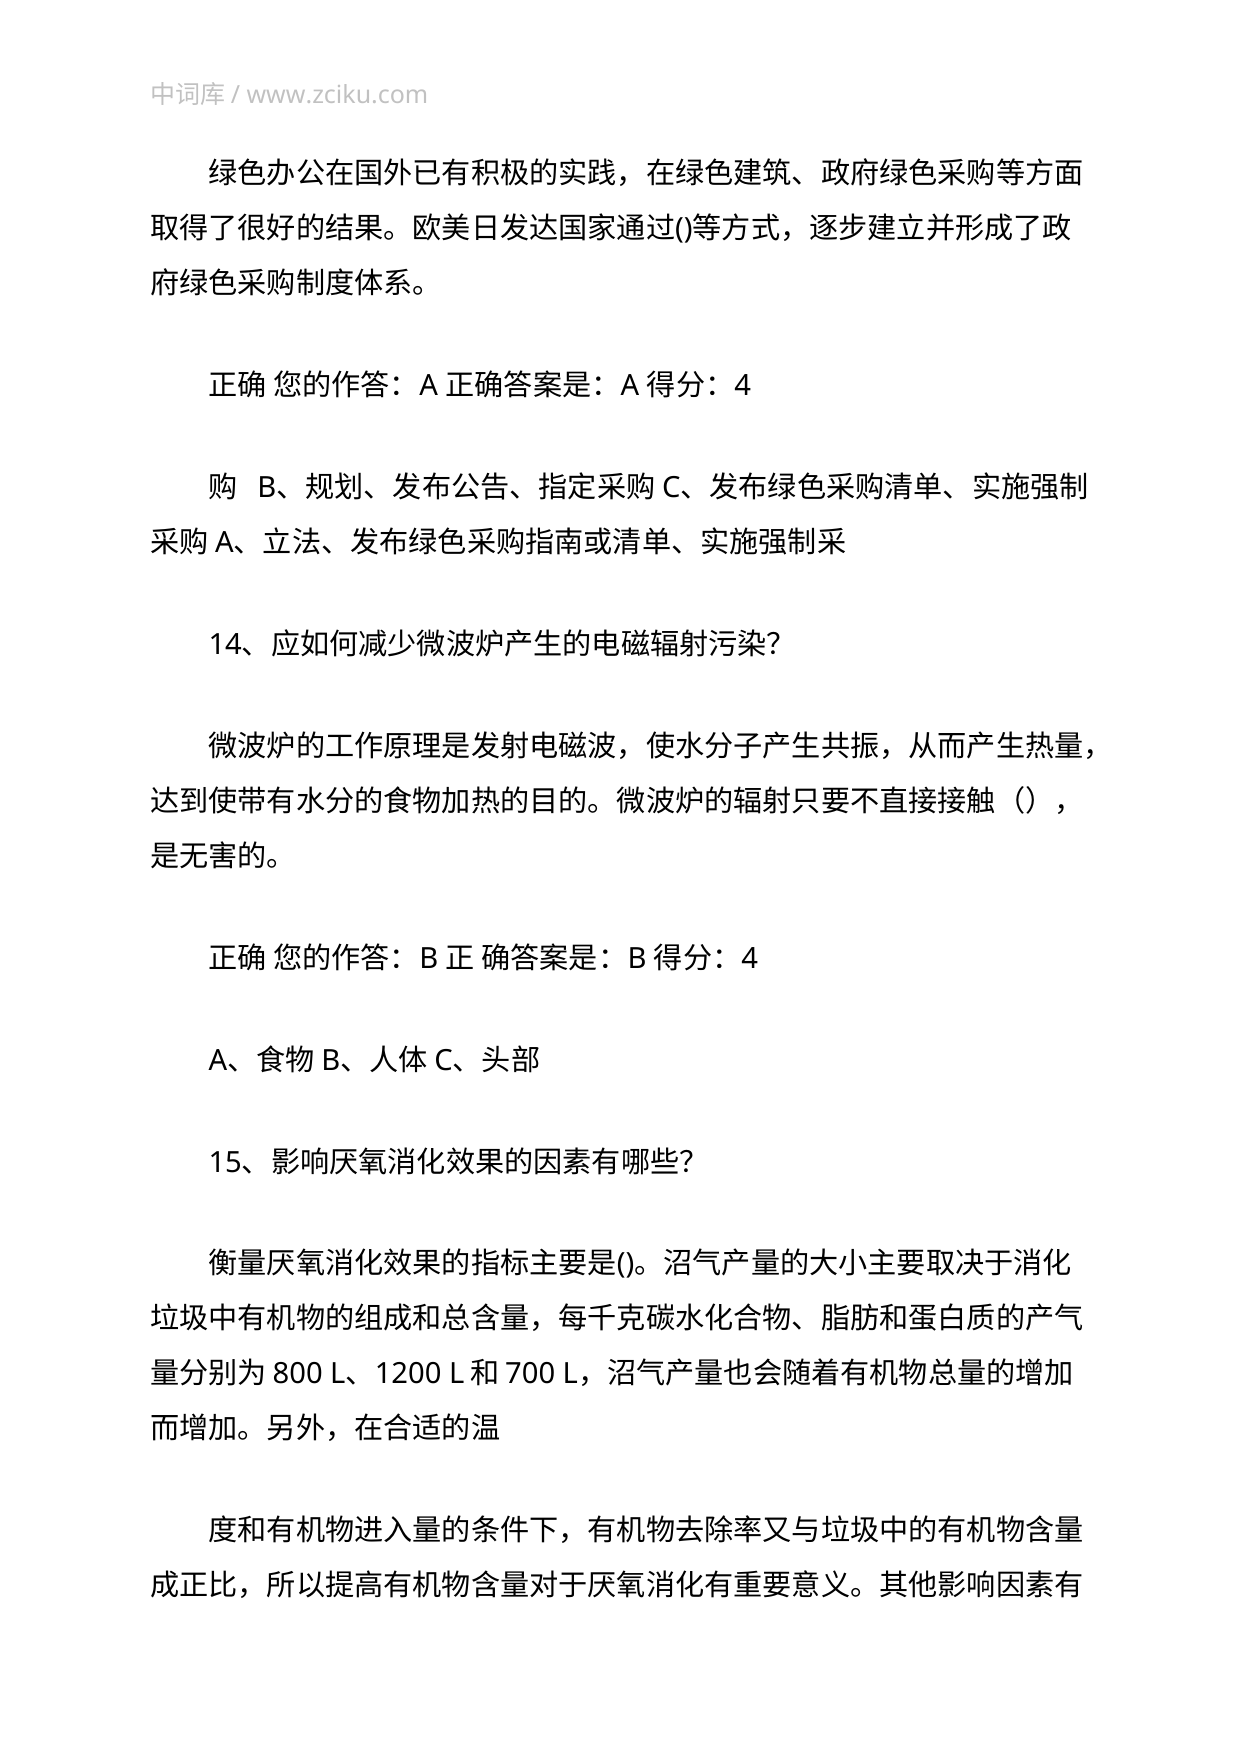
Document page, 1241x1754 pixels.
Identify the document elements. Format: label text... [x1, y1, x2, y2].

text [150, 1507, 1090, 1604]
text 正确 您的作答：B 正 确答案是：B 得分：4 [150, 934, 1090, 977]
text 绿色办公在国外已有积极的实践，在绿色建筑、政府绿色采购等方面取得了很好的结果。欧美日发达国家通过()等方式，逐步建立并形成了政府绿色采购制度体系。 [150, 150, 1090, 302]
text 14、应如何减少微波炉产生的电磁辐射污染？ [150, 621, 1090, 663]
text 微波炉的工作原理是发射电磁波，使水分子产生共振，从而产生热量，达到使带有水分的食物加热的目的。微波炉的辐射只要不直接接触（），是无害的。 [150, 723, 1090, 875]
text A、食物 B、人体 C、头部 [150, 1036, 1090, 1078]
text 15、影响厌氧消化效果的因素有哪些？ [150, 1138, 1090, 1181]
text 正确 您的作答：A 正确答案是：A 得分：4 [150, 362, 1090, 404]
text 衡量厌氧消化效果的指标主要是()。沼气产量的大小主要取决于消化垃圾中有机物的组成和总含量，每千克碳水化合物、脂肪和蛋白质的产气量分别为800 L、1200 L和700 L，沼气产量也会随着有机物总量的增加而增加。另外，在合适的温 [150, 1240, 1090, 1447]
text 购 B、规划、发布公告、指定采购 C、发布绿色采购清单、实施强制采购 A、立法、发布绿色采购指南或清单、实施强制采 [150, 464, 1090, 561]
